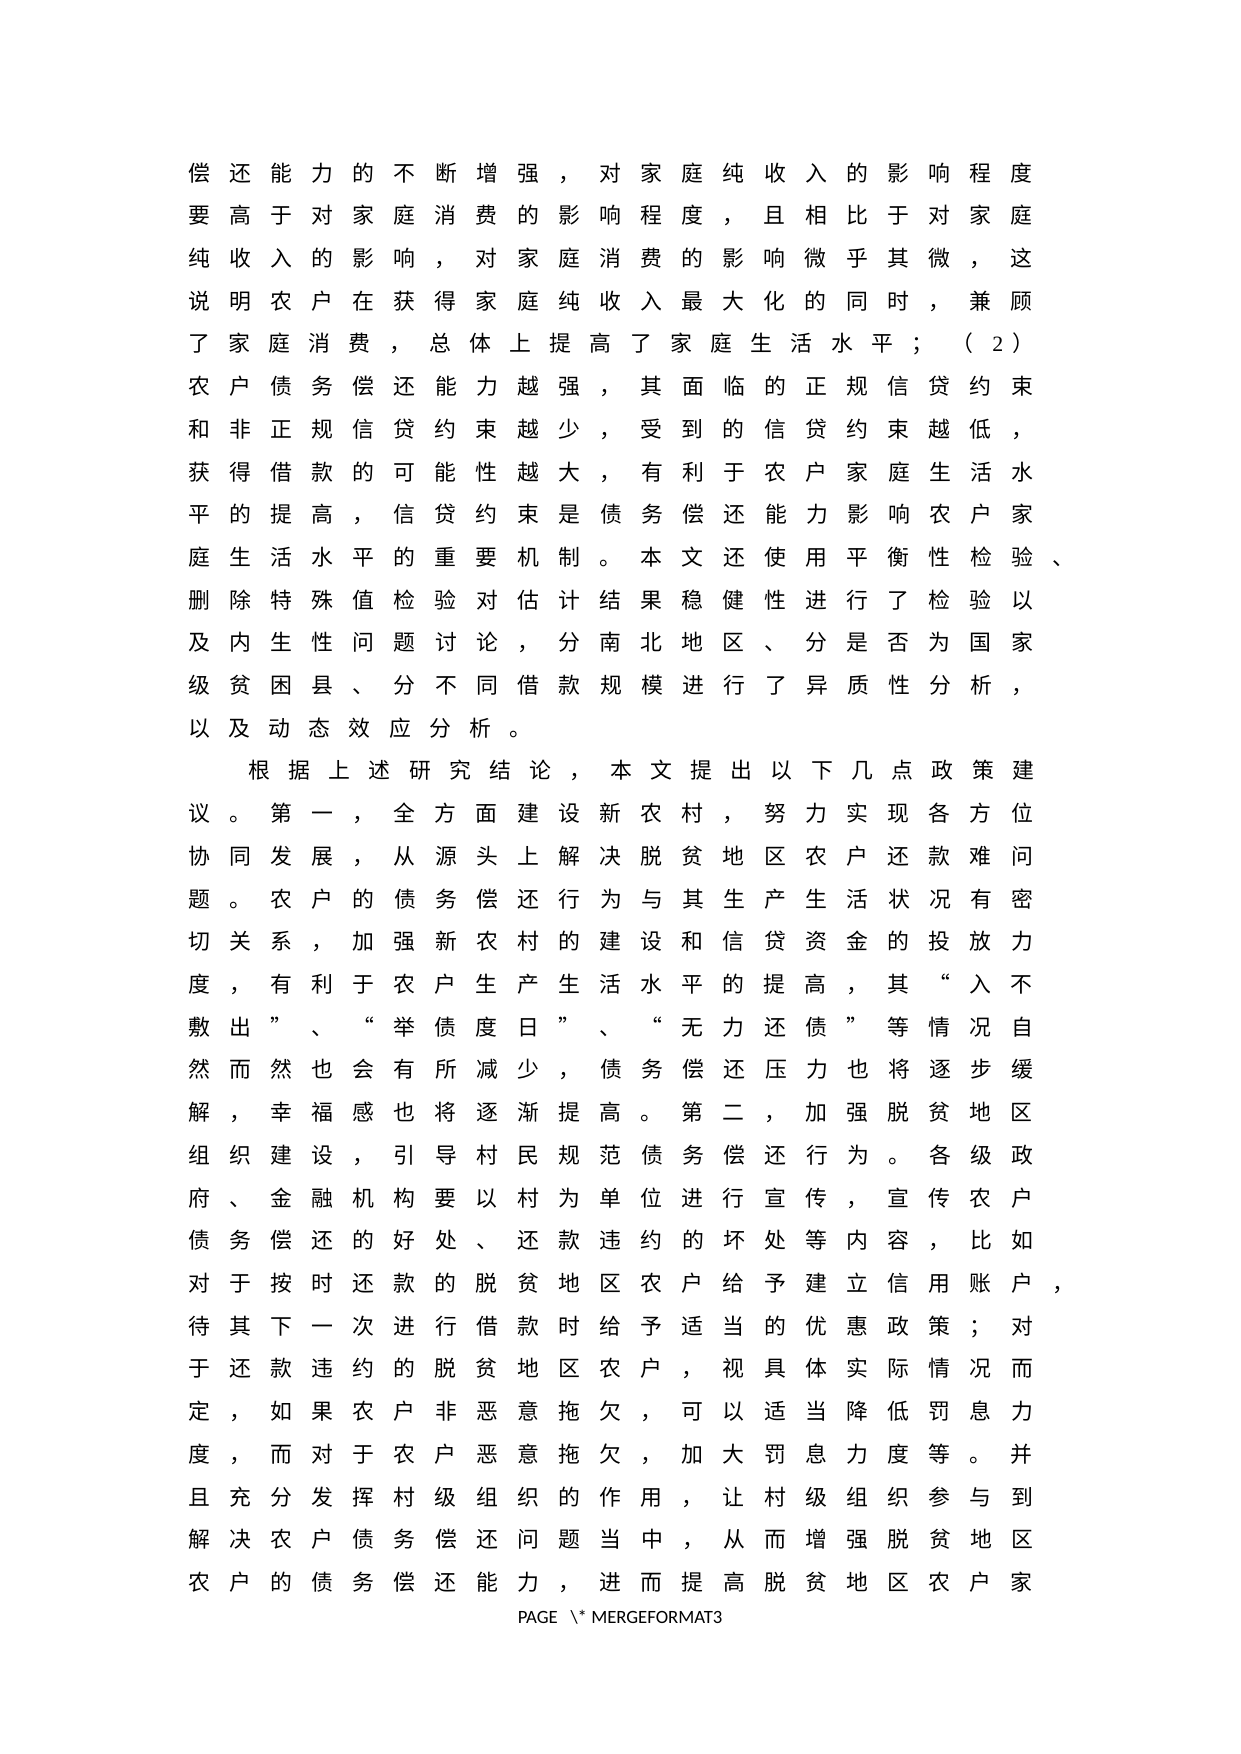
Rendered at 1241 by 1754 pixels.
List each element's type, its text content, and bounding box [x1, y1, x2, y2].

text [188, 150, 1052, 455]
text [188, 748, 1052, 1602]
